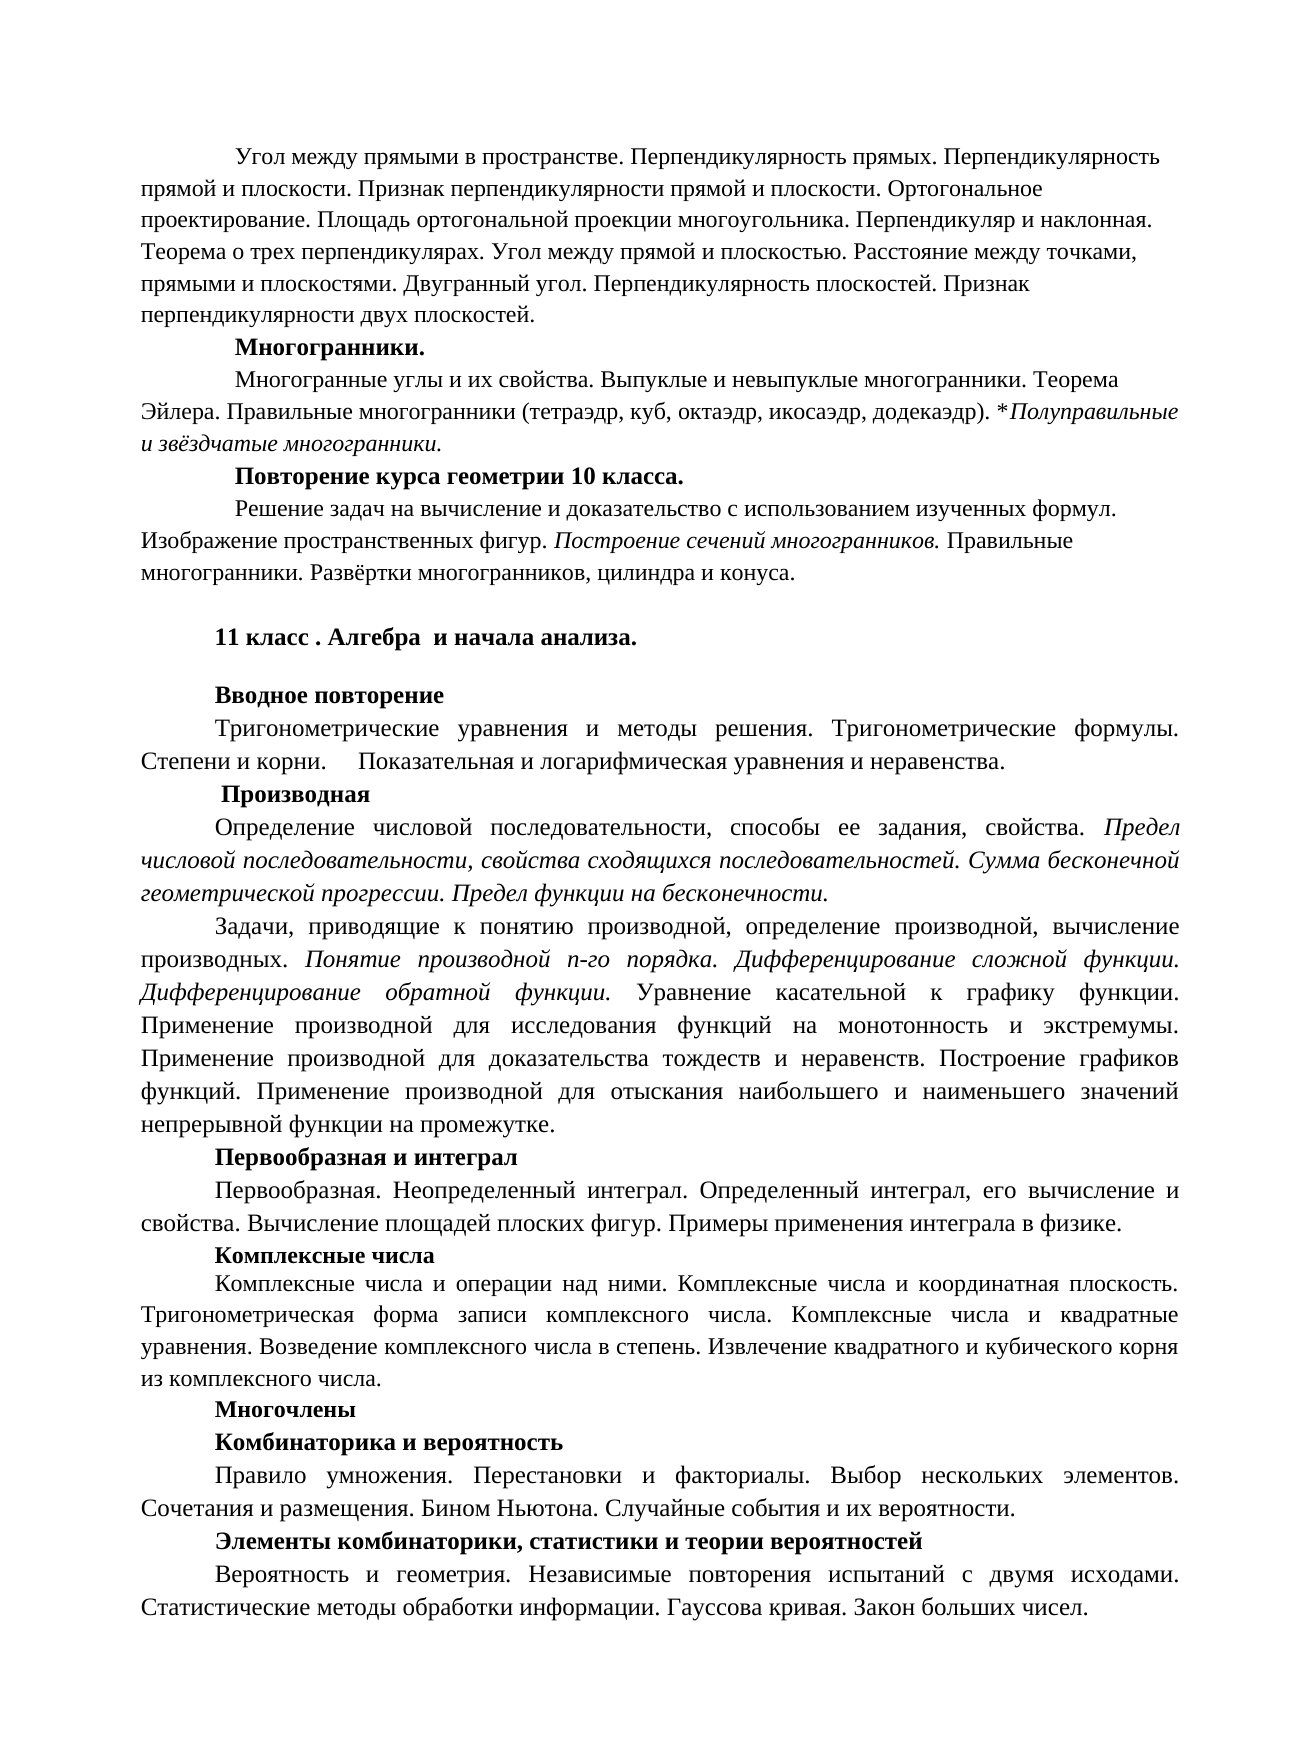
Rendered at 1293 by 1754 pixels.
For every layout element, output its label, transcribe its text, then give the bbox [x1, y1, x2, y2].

text Элементы комбинаторики, статистики и теории вероятностей [141, 1526, 1180, 1555]
text Определение числовой последовательности, способы ее задания, свойства. Предел числовой последовательности, свойства сходящихся последовательностей. Сумма бесконечной геометрической прогрессии. Предел функции на бесконечности. [141, 812, 1180, 907]
text Производная [141, 779, 1180, 808]
text Тригонометрические уравнения и методы решения. Тригонометрические формулы. Степени и корни. Показательная и логарифмическая уравнения и неравенства. [141, 713, 1180, 775]
text Многогранники. [141, 332, 1180, 361]
text Правило умножения. Перестановки и факториалы. Выбор нескольких элементов. Сочетания и размещения. Бином Ньютона. Случайные события и их вероятности. [141, 1460, 1180, 1522]
text Вероятность и геометрия. Независимые повторения испытаний с двумя исходами. Статистические методы обработки информации. Гауссова кривая. Закон больших чисел. [141, 1559, 1180, 1621]
text Задачи, приводящие к понятию производной, определение производной, вычисление производных. Понятие производной п-го порядка. Дифференцирование сложной функции. Дифференцирование обратной функции. Уравнение касательной к графику функции. Применение производной для исследования функций на монотонность и экстремумы. Применение производной для доказательства тождеств и неравенств. Построение графиков функций. Применение производной для отыскания наибольшего и наименьшего значений непрерывной функции на промежутке. [141, 911, 1180, 1138]
text Первообразная. Неопределенный интеграл. Определенный интеграл, его вычисление и свойства. Вычисление площадей плоских фигур. Примеры применения интеграла в физике. [141, 1175, 1180, 1237]
text Повторение курса геометрии 10 класса. [141, 461, 1180, 490]
text Вводное повторение [141, 680, 1180, 709]
text Комбинаторика и вероятность [141, 1427, 1180, 1456]
text Первообразная и интеграл [141, 1142, 1180, 1171]
text Комплексные числа и операции над ними. Комплексные числа и координатная плоскость. Тригонометрическая форма записи комплексного числа. Комплексные числа и квадратные уравнения. Возведение комплексного числа в степень. Извлечение квадратного и кубического корня из комплексного числа. [141, 1269, 1180, 1391]
text Многогранные углы и их свойства. Выпуклые и невыпуклые многогранники. Теорема Эйлера. Правильные многогранники (тетраэдр, куб, октаэдр, икосаэдр, додекаэдр). *Полуправильные и звёздчатые многогранники. [141, 365, 1180, 457]
text Многочлены [141, 1396, 1180, 1423]
list 11 класс . Алгебра и начала анализа. [141, 622, 1180, 651]
text Комплексные числа [141, 1241, 1180, 1269]
text Решение задач на вычисление и доказательство с использованием изученных формул. Изображение пространственных фигур. Построение сечений многогранников. Правильные многогранники. Развёртки многогранников, цилиндра и конуса. [141, 494, 1180, 585]
text Угол между прямыми в пространстве. Перпендикулярность прямых. Перпендикулярность прямой и плоскости. Признак перпендикулярности прямой и плоскости. Ортогональное проектирование. Площадь ортогональной проекции многоугольника. Перпендикуляр и наклонная. Теорема о трех перпендикулярах. Угол между прямой и плоскостью. Расстояние между точками, прямыми и плоскостями. Двугранный угол. Перпендикулярность плоскостей. Признак перпендикулярности двух плоскостей. [141, 142, 1180, 328]
